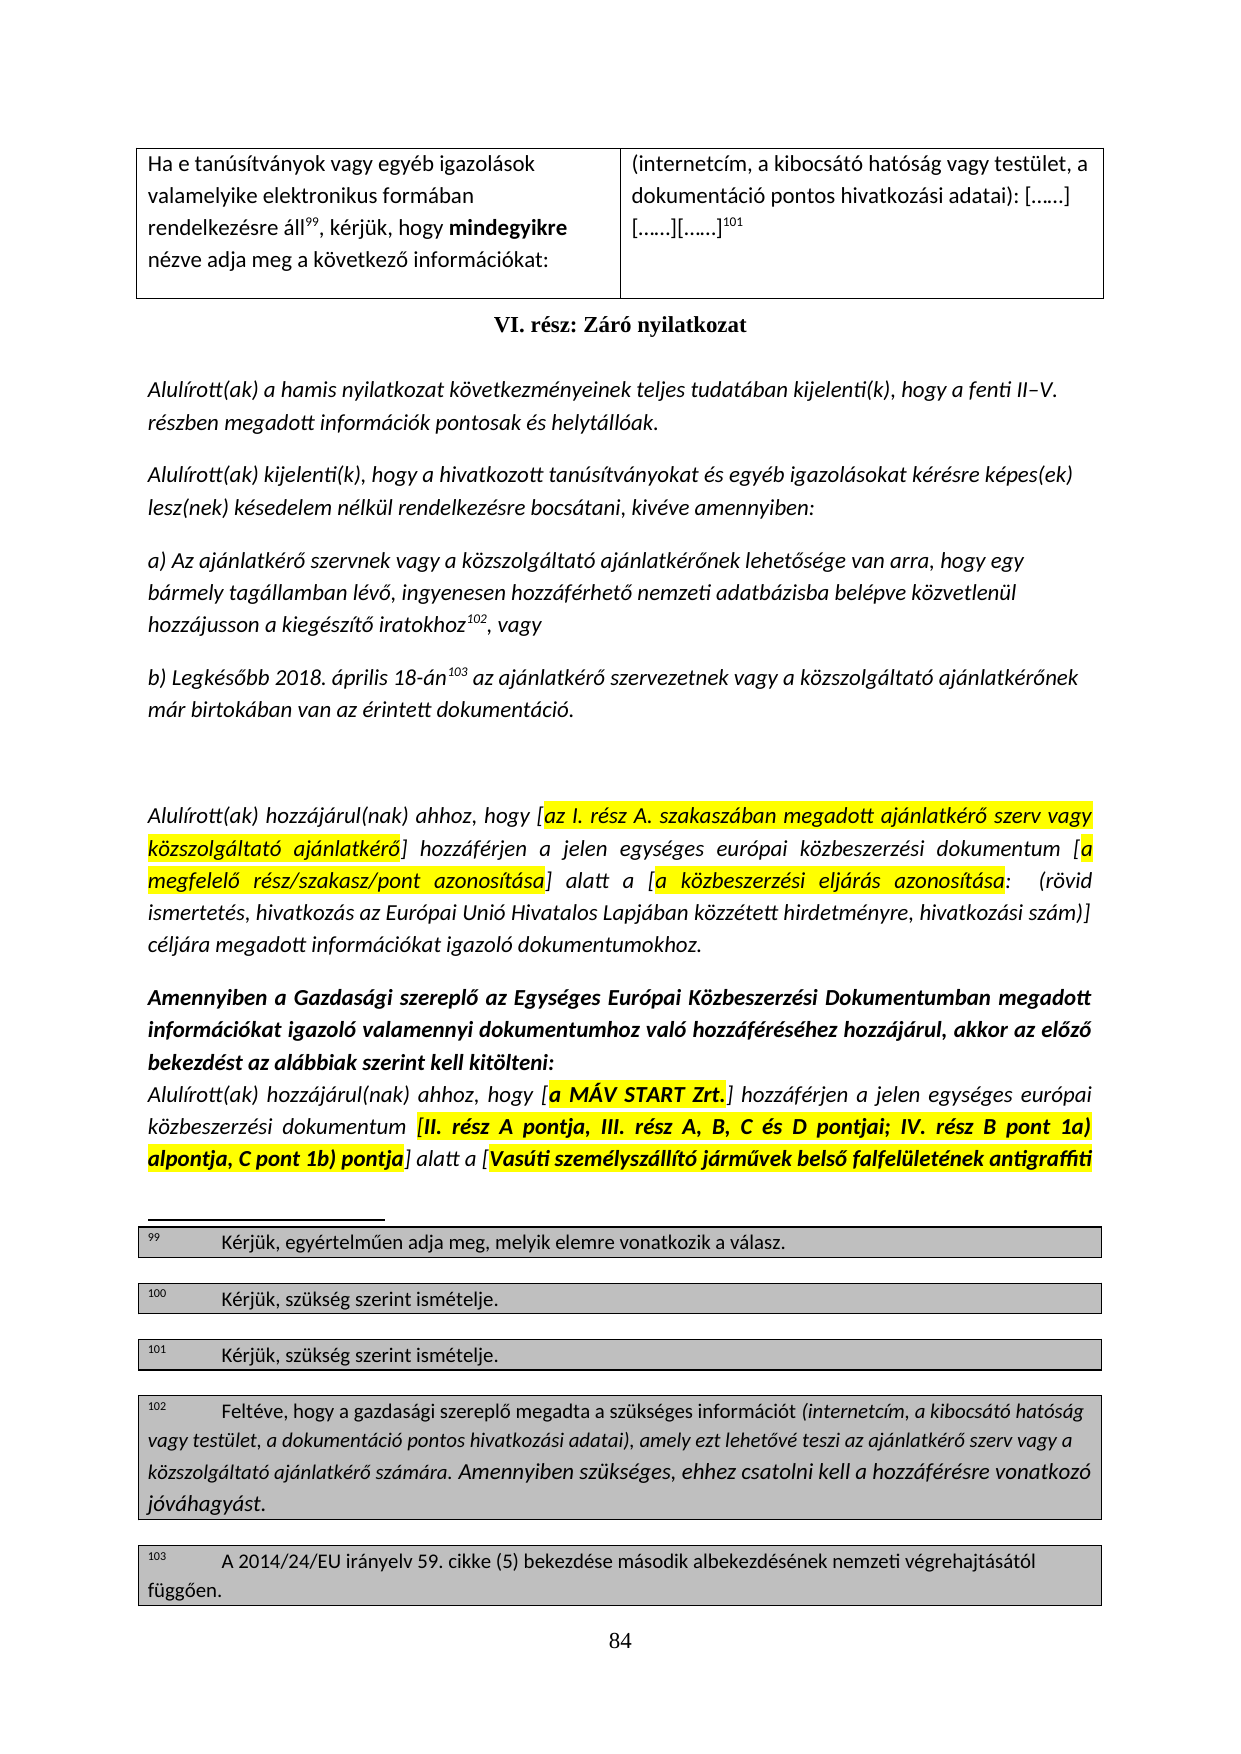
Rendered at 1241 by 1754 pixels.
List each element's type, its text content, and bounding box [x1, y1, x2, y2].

text b) Legkésőbb 2018. április 18-án az ajánlatkérő szervezetnek vagy a közszolgáltató ajánlatkérőnek már birtokában van az érintett dokumentáció. [148, 663, 1092, 723]
text Alulírott(ak) a hamis nyilatkozat következményeinek teljes tudatában kijelenti(k), hogy a fenti II–V. részben megadott információk pontosak és helytállóak. [148, 375, 1092, 436]
text Amennyiben a Gazdasági szereplő az Egységes Európai Közbeszerzési Dokumentumban megadott információkat igazoló valamennyi dokumentumhoz való hozzáféréséhez hozzájárul, akkor az előző bekezdést az alábbiak szerint kell kitölteni: [148, 983, 1092, 1076]
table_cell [137, 149, 620, 298]
text Alulírott(ak) hozzájárul(nak) ahhoz, hogy [az I. rész A. szakaszában megadott ajánlatkérő szerv vagy közszolgáltató ajánlatkérő] hozzáférjen a jelen egységes európai közbeszerzési dokumentum [a megfelelő rész/szakasz/pont azonosítása] alatt a [a közbeszerzési eljárás azonosítása: (rövid ismertetés, hivatkozás az Európai Unió Hivatalos Lapjában közzétett hirdetményre, hivatkozási szám)] céljára megadott információkat igazoló dokumentumokhoz. [148, 801, 1092, 958]
text Alulírott(ak) hozzájárul(nak) ahhoz, hogy [a MÁV START Zrt.] hozzáférjen a jelen egységes európai közbeszerzési dokumentum [II. rész A pontja, III. rész A, B, C és D pontjai; IV. rész B pont 1a) alpontja, C pont 1b) pontja] alatt a [Vasúti személyszállító járművek belső falfelületének antigraffiti fóliázása tárgyú közbeszerzési eljárás (TED [2][0][1][6]/S [1][7][9]– [3][2][0][9][6][3])] céljára megadott információkat igazoló dokumentumokhoz. [148, 1080, 1092, 1172]
text Alulírott(ak) kijelenti(k), hogy a hivatkozott tanúsítványokat és egyéb igazolásokat kérésre képes(ek) lesz(nek) késedelem nélkül rendelkezésre bocsátani, kivéve amennyiben: [148, 461, 1092, 521]
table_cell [621, 149, 1103, 298]
text a) Az ajánlatkérő szervnek vagy a közszolgáltató ajánlatkérőnek lehetősége van arra, hogy egy bármely tagállamban lévő, ingyenesen hozzáférhető nemzeti adatbázisba belépve közvetlenül hozzájusson a kiegészítő iratokhoz, vagy [148, 546, 1092, 638]
text VI. rész: Záró nyilatkozat [148, 312, 1092, 338]
